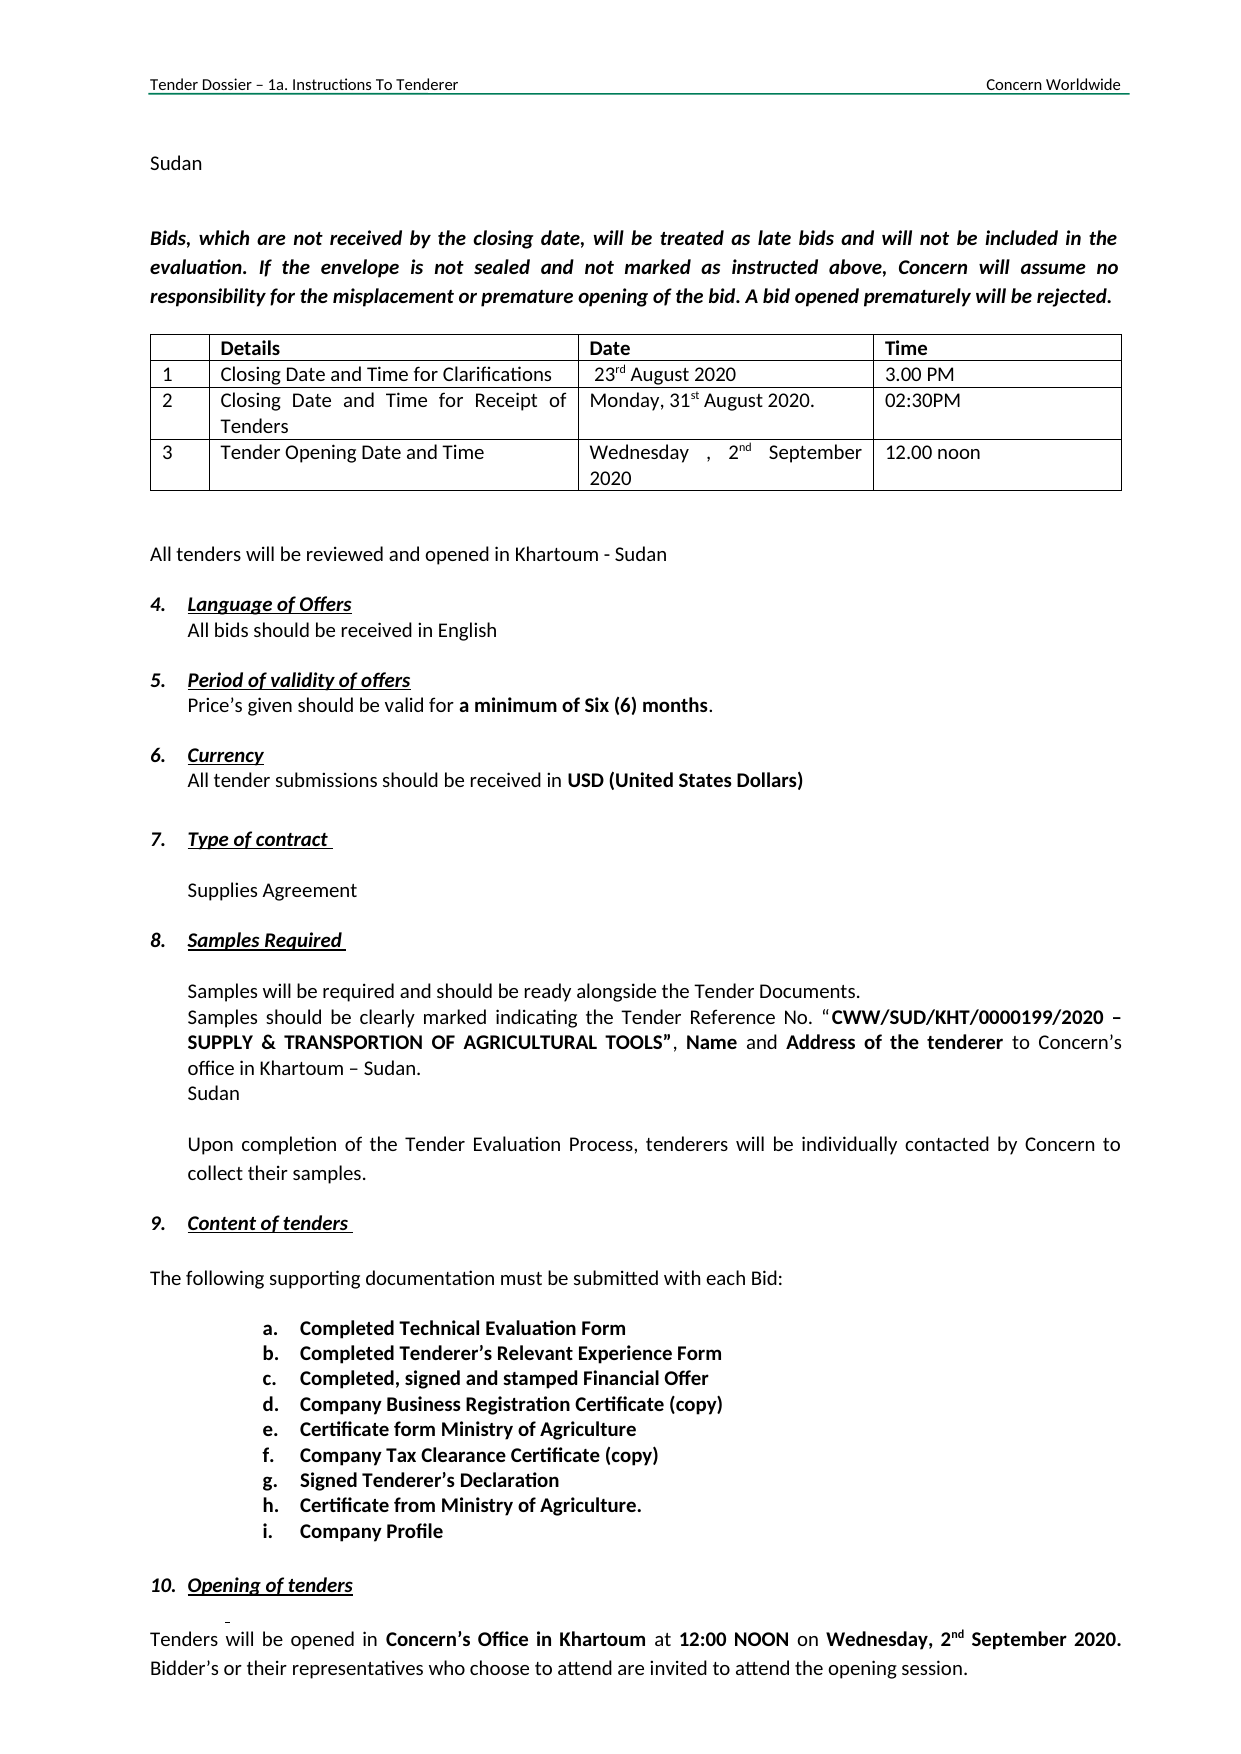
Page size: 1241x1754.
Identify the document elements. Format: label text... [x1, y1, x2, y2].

text All tenders will be reviewed and opened in Khartoum - Sudan [150, 541, 1122, 567]
list Company Business Registration Certificate (copy) [262, 1391, 1122, 1416]
list Completed Technical Evaluation Form [262, 1315, 1122, 1340]
table_cell 23rd August 2020 [579, 361, 873, 387]
text Bids, which are not received by the closing date, will be treated as late bids and will not be included in the evaluation. If the envelope is not sealed and not marked as instructed above, Concern will assume no responsibility for the misplacement or premature opening of the bid. A bid opened prematurely will be rejected. [150, 225, 1122, 309]
text Sudan [150, 1080, 1122, 1106]
table_cell 3 [151, 440, 209, 490]
text The following supporting documentation must be submitted with each Bid: [150, 1265, 1122, 1290]
text All bids should be received in English [187, 617, 1122, 642]
text Supplies Agreement [187, 877, 1122, 902]
text All tender submissions should be received in USD (United States Dollars) [187, 768, 1122, 793]
list Company Profile [262, 1518, 1122, 1543]
table_cell Monday, 31st August 2020. [579, 388, 873, 438]
text Tenders will be opened in Concern’s Office in Khartoum at 12:00 NOON on Wednesday, 2nd September 2020. Bidder’s or their representatives who choose to attend are invited to attend the opening session. [150, 1626, 1122, 1681]
table_cell 02:30PM [874, 388, 1121, 438]
table_header Date [579, 335, 873, 360]
list Currency [150, 742, 1122, 768]
list Completed Tenderer’s Relevant Experience Form [262, 1340, 1122, 1366]
text Sudan [150, 150, 1122, 175]
list Signed Tenderer’s Declaration [262, 1467, 1122, 1493]
table_cell 12.00 noon [874, 440, 1121, 490]
table_cell Wednesday , 2nd September 2020 [579, 440, 873, 490]
table_cell 3.00 PM [874, 361, 1121, 387]
table_cell Closing Date and Time for Clarifications [210, 361, 578, 387]
table_cell 2 [151, 388, 209, 438]
table_cell 1 [151, 361, 209, 387]
table_header [151, 335, 209, 360]
text Price’s given should be valid for a minimum of Six (6) months. [187, 692, 1122, 718]
list Certificate from Ministry of Agriculture. [262, 1493, 1122, 1518]
list Certificate form Ministry of Agriculture [262, 1416, 1122, 1442]
list Type of contract [150, 826, 1122, 851]
list Period of validity of offers [150, 667, 1122, 692]
list Company Tax Clearance Certificate (copy) [262, 1442, 1122, 1467]
text Samples should be clearly marked indicating the Tender Reference No. “CWW/SUD/KHT/0000199/2020 – SUPPLY & TRANSPORTION OF AGRICULTURAL TOOLS”, Name and Address of the tenderer to Concern’s office in Khartoum – Sudan. [187, 1004, 1122, 1080]
list Opening of tenders [150, 1573, 1122, 1598]
text Samples will be required and should be ready alongside the Tender Documents. [187, 978, 1122, 1004]
list Completed, signed and stamped Financial Offer [262, 1366, 1122, 1391]
table_cell Tender Opening Date and Time [210, 440, 578, 490]
list Samples Required [150, 928, 1122, 953]
list Content of tenders [150, 1210, 1122, 1236]
list Language of Offers [150, 591, 1122, 617]
text Upon completion of the Tender Evaluation Process, tenderers will be individually contacted by Concern to collect their samples. [187, 1131, 1122, 1186]
table_header Details [210, 335, 578, 360]
table_cell Closing Date and Time for Receipt of Tenders [210, 388, 578, 438]
table_header Time [874, 335, 1121, 360]
